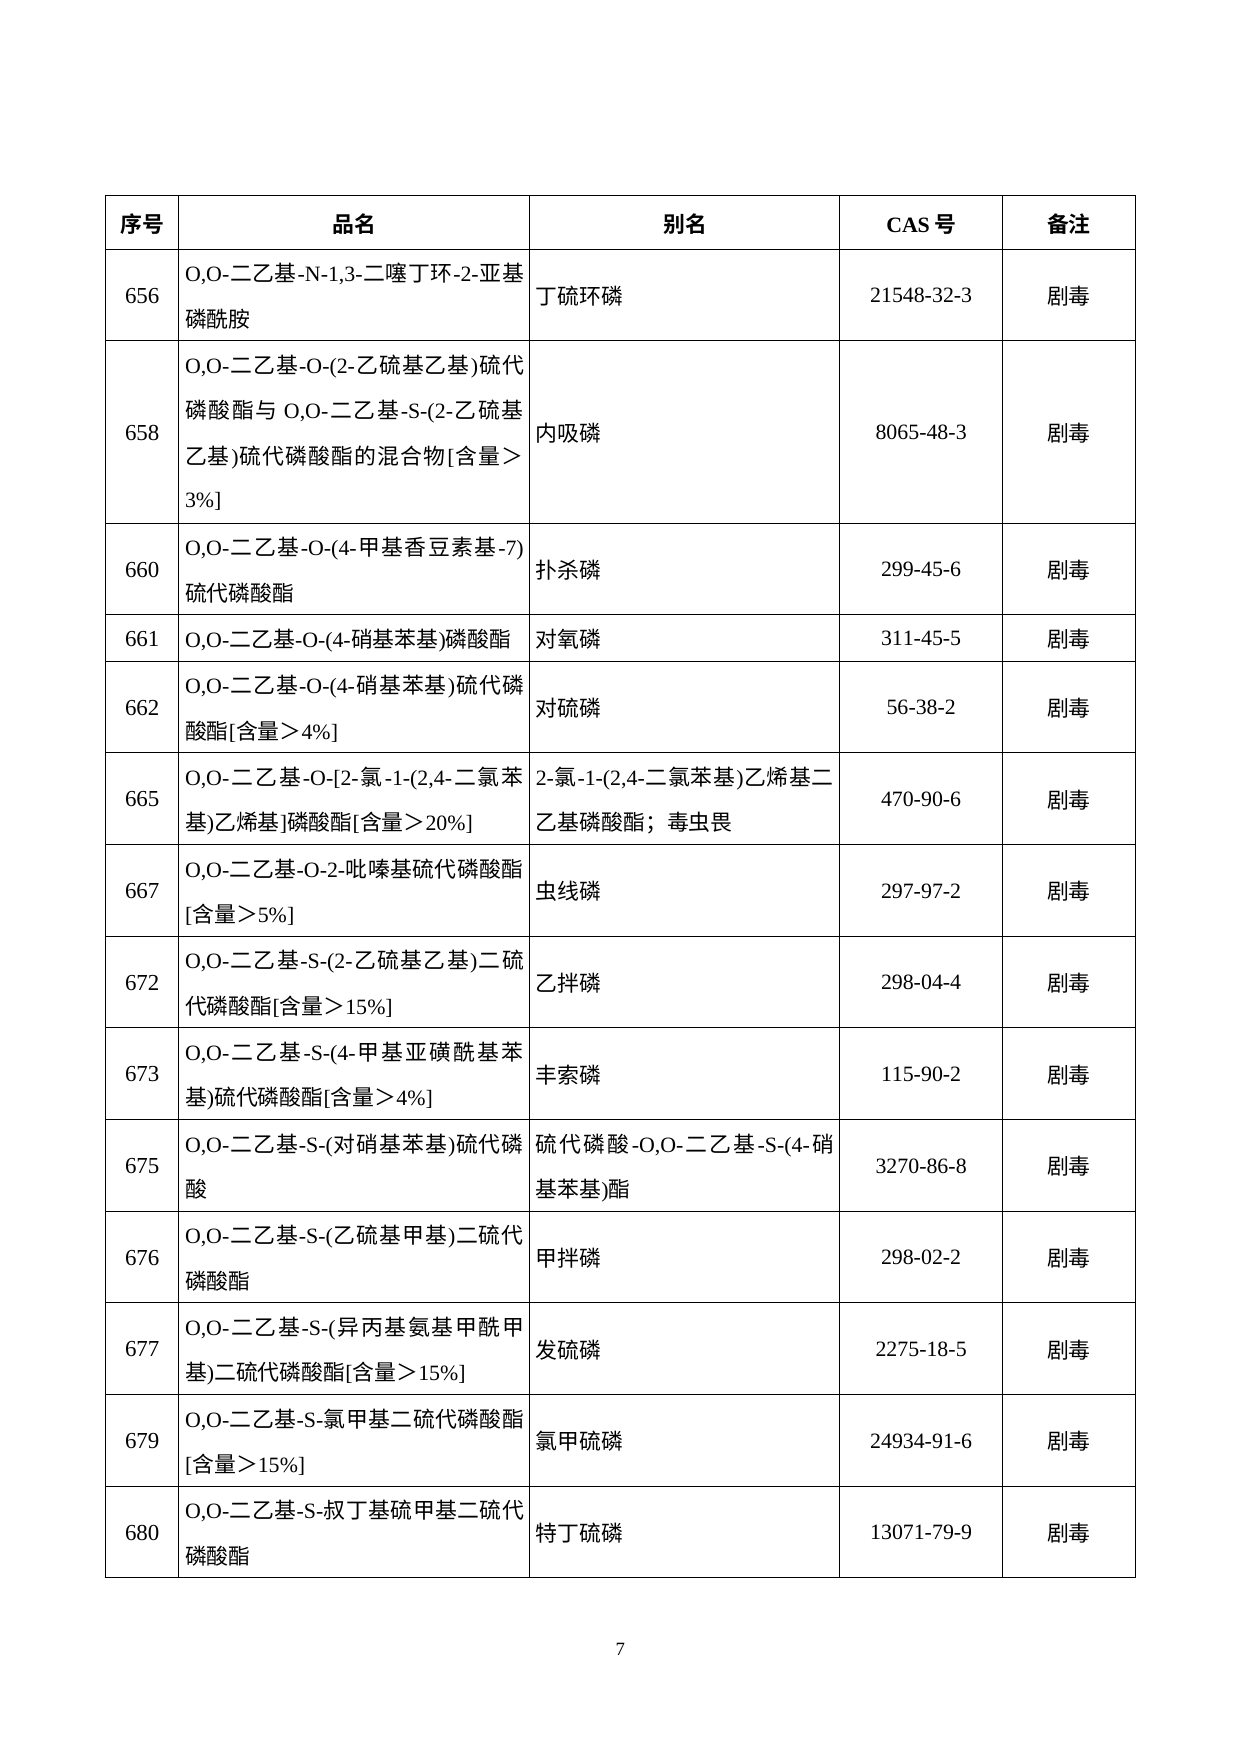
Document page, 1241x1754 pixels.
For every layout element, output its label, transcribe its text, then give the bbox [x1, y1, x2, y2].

table_cell 剧毒 [1003, 1395, 1135, 1486]
table_cell O,O-二乙基-S-(对硝基苯基)硫代磷酸 [179, 1120, 529, 1211]
table_header 备注 [1003, 196, 1135, 249]
table_cell 3270-86-8 [840, 1120, 1002, 1211]
table_cell 2-氯-1-(2,4-二氯苯基)乙烯基二乙基磷酸酯；毒虫畏 [530, 753, 839, 844]
table_cell 对硫磷 [530, 662, 839, 752]
table_header 序号 [106, 196, 178, 249]
table_cell 剧毒 [1003, 250, 1135, 340]
table_cell O,O-二乙基-O-(4-甲基香豆素基-7)硫代磷酸酯 [179, 524, 529, 614]
table_cell 297-97-2 [840, 845, 1002, 936]
table_cell 丰索磷 [530, 1028, 839, 1119]
table_cell O,O-二乙基-O-[2-氯-1-(2,4-二氯苯基)乙烯基]磷酸酯[含量＞20%] [179, 753, 529, 844]
table_cell 470-90-6 [840, 753, 1002, 844]
table_header 别名 [530, 196, 839, 249]
table_cell 658 [106, 341, 178, 523]
table_cell O,O-二乙基-O-2-吡嗪基硫代磷酸酯[含量＞5%] [179, 845, 529, 936]
table_cell 硫代磷酸-O,O-二乙基-S-(4-硝基苯基)酯 [530, 1120, 839, 1211]
table_cell O,O-二乙基-O-(2-乙硫基乙基)硫代磷酸酯与O,O-二乙基-S-(2-乙硫基乙基)硫代磷酸酯的混合物[含量＞3%] [179, 341, 529, 523]
table_cell 丁硫环磷 [530, 250, 839, 340]
table_cell 667 [106, 845, 178, 936]
table_cell 311-45-5 [840, 615, 1002, 661]
table_cell 2275-18-5 [840, 1303, 1002, 1394]
table_cell O,O-二乙基-S-氯甲基二硫代磷酸酯[含量＞15%] [179, 1395, 529, 1486]
table_cell 115-90-2 [840, 1028, 1002, 1119]
table_cell 剧毒 [1003, 662, 1135, 752]
table_cell 剧毒 [1003, 1120, 1135, 1211]
table_cell 特丁硫磷 [530, 1487, 839, 1577]
table_header 品名 [179, 196, 529, 249]
table_cell O,O-二乙基-N-1,3-二噻丁环-2-亚基磷酰胺 [179, 250, 529, 340]
table_cell 21548-32-3 [840, 250, 1002, 340]
table_cell 剧毒 [1003, 753, 1135, 844]
table_cell 乙拌磷 [530, 937, 839, 1027]
table_cell O,O-二乙基-S-(异丙基氨基甲酰甲基)二硫代磷酸酯[含量＞15%] [179, 1303, 529, 1394]
table_cell 662 [106, 662, 178, 752]
table_cell 剧毒 [1003, 937, 1135, 1027]
table_cell 13071-79-9 [840, 1487, 1002, 1577]
table_cell 675 [106, 1120, 178, 1211]
table_cell 剧毒 [1003, 1212, 1135, 1302]
table_cell 内吸磷 [530, 341, 839, 523]
table_cell 甲拌磷 [530, 1212, 839, 1302]
table_cell 298-04-4 [840, 937, 1002, 1027]
table_cell 剧毒 [1003, 524, 1135, 614]
table_cell 剧毒 [1003, 1303, 1135, 1394]
table_cell 24934-91-6 [840, 1395, 1002, 1486]
table_cell 673 [106, 1028, 178, 1119]
table_cell 发硫磷 [530, 1303, 839, 1394]
table_cell 扑杀磷 [530, 524, 839, 614]
table_cell 56-38-2 [840, 662, 1002, 752]
table_cell 虫线磷 [530, 845, 839, 936]
table_cell 剧毒 [1003, 1028, 1135, 1119]
table_cell 299-45-6 [840, 524, 1002, 614]
table_cell 8065-48-3 [840, 341, 1002, 523]
table_cell O,O-二乙基-S-(2-乙硫基乙基)二硫代磷酸酯[含量＞15%] [179, 937, 529, 1027]
table_cell 656 [106, 250, 178, 340]
table_cell O,O-二乙基-O-(4-硝基苯基)硫代磷酸酯[含量＞4%] [179, 662, 529, 752]
table_cell 679 [106, 1395, 178, 1486]
table_cell 298-02-2 [840, 1212, 1002, 1302]
table_header CAS号 [840, 196, 1002, 249]
table_cell O,O-二乙基-S-叔丁基硫甲基二硫代磷酸酯 [179, 1487, 529, 1577]
table_cell 剧毒 [1003, 341, 1135, 523]
table_cell 剧毒 [1003, 845, 1135, 936]
table_cell 660 [106, 524, 178, 614]
table_cell 对氧磷 [530, 615, 839, 661]
table_cell 677 [106, 1303, 178, 1394]
table_cell 剧毒 [1003, 1487, 1135, 1577]
table_cell 665 [106, 753, 178, 844]
table_cell 剧毒 [1003, 615, 1135, 661]
table_cell 676 [106, 1212, 178, 1302]
table_cell O,O-二乙基-S-(4-甲基亚磺酰基苯基)硫代磷酸酯[含量＞4%] [179, 1028, 529, 1119]
table_cell 661 [106, 615, 178, 661]
table_cell 672 [106, 937, 178, 1027]
table_cell 氯甲硫磷 [530, 1395, 839, 1486]
table_cell O,O-二乙基-O-(4-硝基苯基)磷酸酯 [179, 615, 529, 661]
table_cell O,O-二乙基-S-(乙硫基甲基)二硫代磷酸酯 [179, 1212, 529, 1302]
table_cell 680 [106, 1487, 178, 1577]
